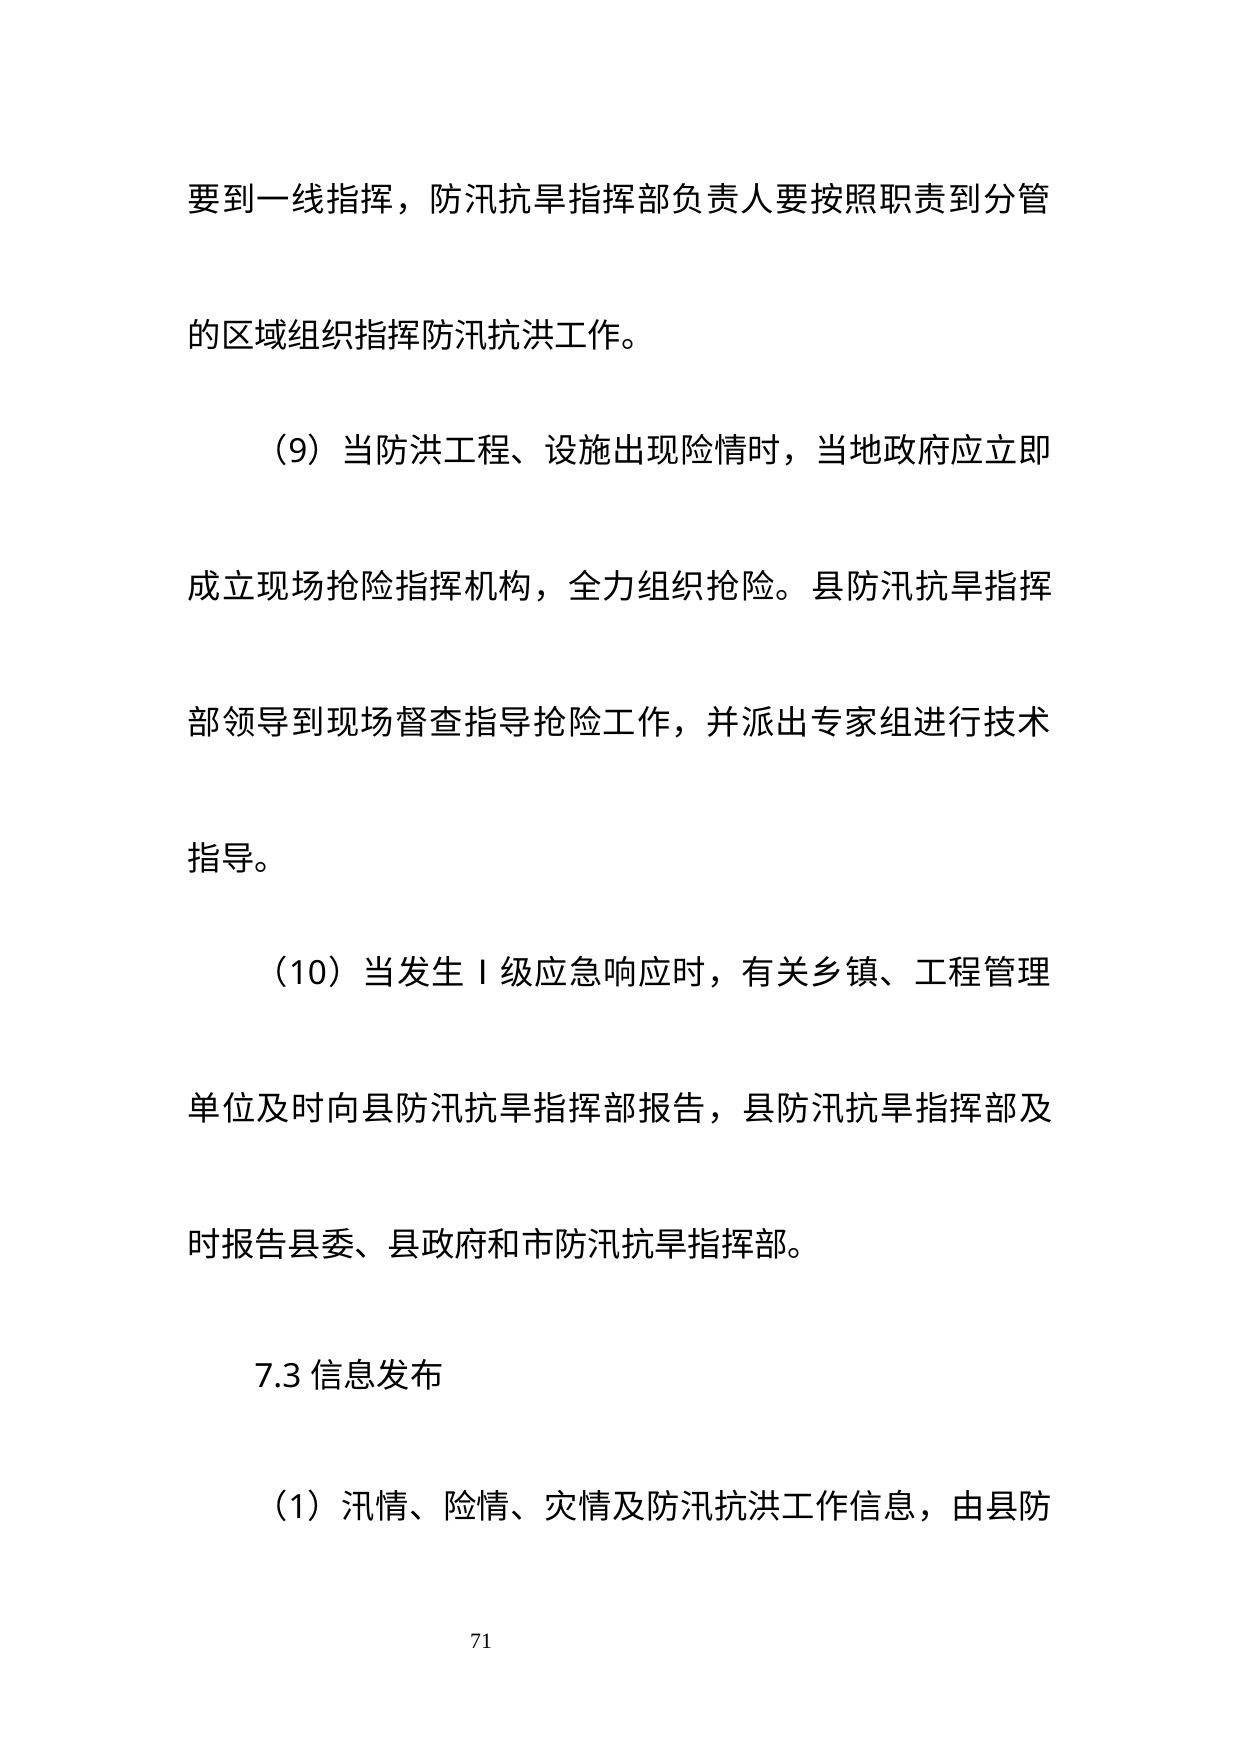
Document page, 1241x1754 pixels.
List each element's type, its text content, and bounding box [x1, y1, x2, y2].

list （10）当发生Ⅰ级应急响应时，有关乡镇、工程管理单位及时向县防汛抗旱指挥部报告，县防汛抗旱指挥部及时报告县委、县政府和市防汛抗旱指挥部。 [187, 925, 1053, 1288]
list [187, 152, 1053, 378]
list （9）当防洪工程、设施出现险情时，当地政府应立即成立现场抢险指挥机构，全力组织抢险。县防汛抗旱指挥部领导到现场督查指导抢险工作，并派出专家组进行技术指导。 [187, 403, 1053, 901]
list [187, 1458, 1053, 1549]
subtitle 7.3 信息发布 [187, 1328, 1053, 1418]
